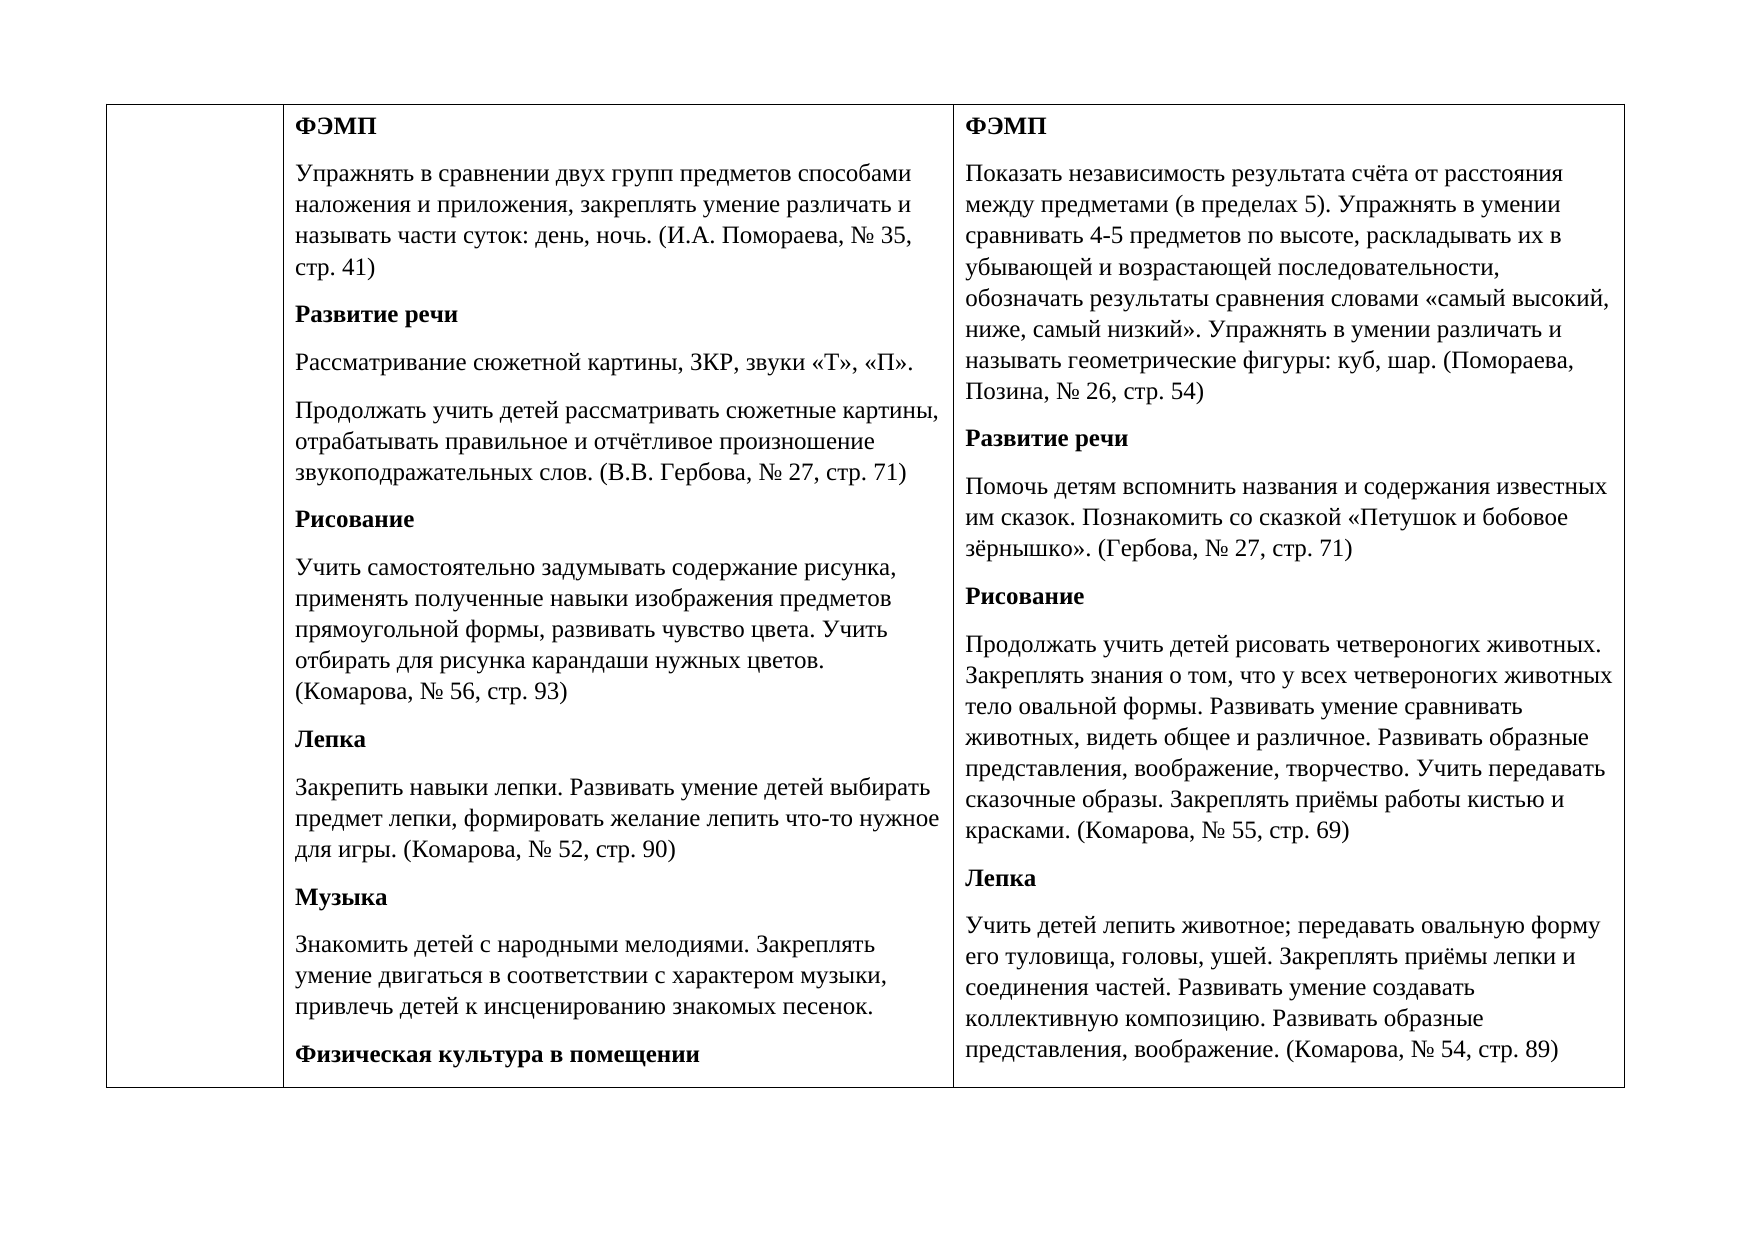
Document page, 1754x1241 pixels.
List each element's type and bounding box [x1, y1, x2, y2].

table_cell [284, 105, 953, 1087]
table_cell [954, 105, 1624, 1087]
